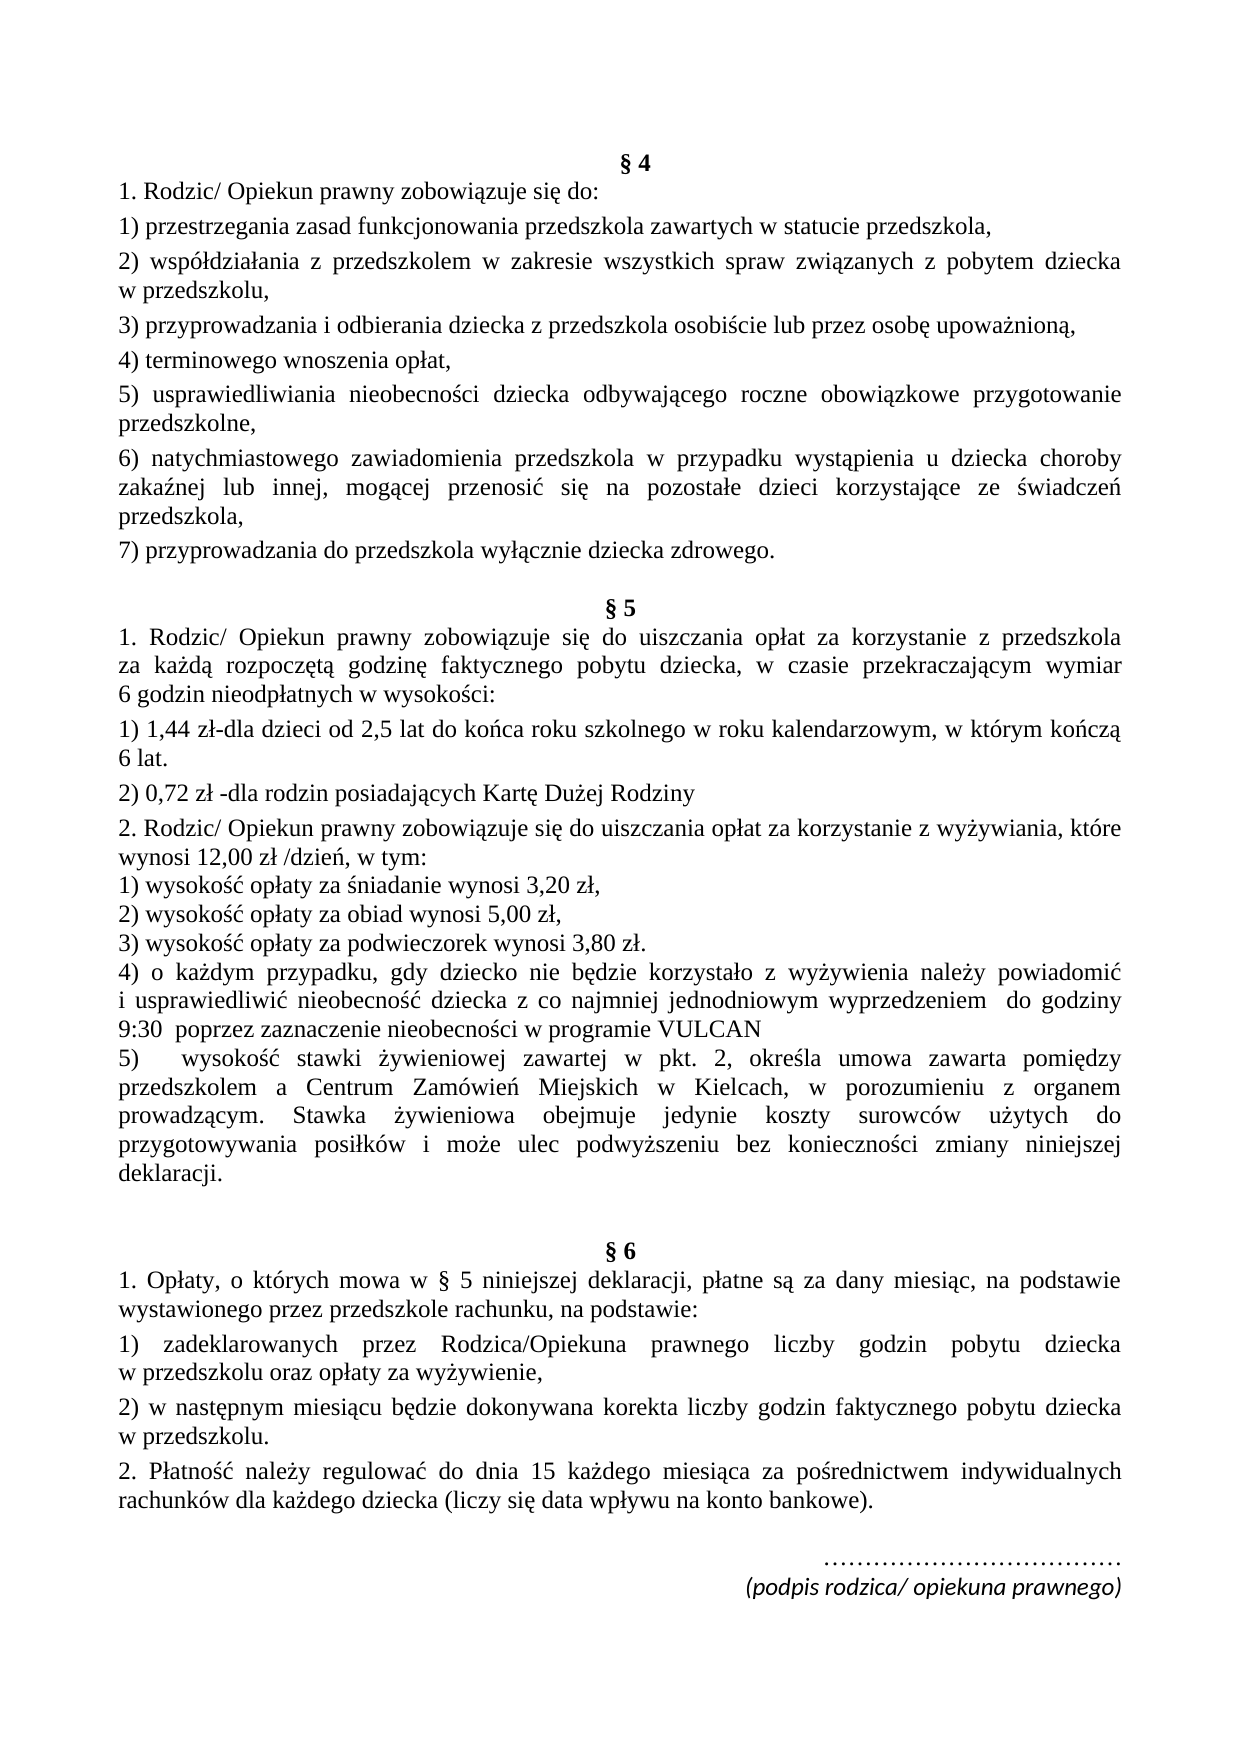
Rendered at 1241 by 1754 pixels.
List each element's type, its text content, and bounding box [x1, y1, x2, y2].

text 2) wysokość opłaty za obiad wynosi 5,00 zł, [118, 899, 1122, 928]
text ……………………………… [118, 1542, 1122, 1571]
text 3) przyprowadzania i odbierania dziecka z przedszkola osobiście lub przez osobę upoważnioną, [118, 310, 1122, 338]
text § 4 [148, 148, 1122, 176]
text 1. Opłaty, o których mowa w § 5 niniejszej deklaracji, płatne są za dany miesiąc, na podstawie wystawionego przez przedszkole rachunku, na podstawie: [118, 1265, 1122, 1322]
text § 6 [118, 1236, 1122, 1265]
text 4) terminowego wnoszenia opłat, [118, 345, 1122, 373]
text 2. Rodzic/ Opiekun prawny zobowiązuje się do uiszczania opłat za korzystanie z wyżywiania, które wynosi 12,00 zł /dzień, w tym: [118, 813, 1122, 870]
text § 5 [118, 593, 1122, 622]
text 2) w następnym miesiącu będzie dokonywana korekta liczby godzin faktycznego pobytu dziecka w przedszkolu. [118, 1392, 1122, 1450]
text 6) natychmiastowego zawiadomienia przedszkola w przypadku wystąpienia u dziecka choroby zakaźnej lub innej, mogącej przenosić się na pozostałe dzieci korzystające ze świadczeń przedszkola, [118, 443, 1122, 529]
text 5) wysokość stawki żywieniowej zawartej w pkt. 2, określa umowa zawarta pomiędzy przedszkolem a Centrum Zamówień Miejskich w Kielcach, w porozumieniu z organem prowadzącym. Stawka żywieniowa obejmuje jedynie koszty surowców użytych do przygotowywania posiłków i może ulec podwyższeniu bez konieczności zmiany niniejszej deklaracji. [118, 1043, 1122, 1187]
text 1. Rodzic/ Opiekun prawny zobowiązuje się do uiszczania opłat za korzystanie z przedszkola za każdą rozpoczętą godzinę faktycznego pobytu dziecka, w czasie przekraczającym wymiar 6 godzin nieodpłatnych w wysokości: [118, 622, 1122, 708]
text 1) zadeklarowanych przez Rodzica/Opiekuna prawnego liczby godzin pobytu dziecka w przedszkolu oraz opłaty za wyżywienie, [118, 1329, 1122, 1386]
text 1) 1,44 zł-dla dzieci od 2,5 lat do końca roku szkolnego w roku kalendarzowym, w którym kończą 6 lat. [118, 714, 1122, 772]
text 1. Rodzic/ Opiekun prawny zobowiązuje się do: [118, 176, 1122, 205]
text 1) przestrzegania zasad funkcjonowania przedszkola zawartych w statucie przedszkola, [118, 211, 1122, 240]
text 5) usprawiedliwiania nieobecności dziecka odbywającego roczne obowiązkowe przygotowanie przedszkolne, [118, 379, 1122, 437]
text 4) o każdym przypadku, gdy dziecko nie będzie korzystało z wyżywienia należy powiadomić i usprawiedliwić nieobecność dziecka z co najmniej jednodniowym wyprzedzeniem do godziny 9:30 poprzez zaznaczenie nieobecności w programie VULCAN [118, 957, 1122, 1043]
text (podpis rodzica/ opiekuna prawnego) [118, 1571, 1122, 1602]
text 7) przyprowadzania do przedszkola wyłącznie dziecka zdrowego. [118, 536, 1122, 564]
text 2. Płatność należy regulować do dnia 15 każdego miesiąca za pośrednictwem indywidualnych rachunków dla każdego dziecka (liczy się data wpływu na konto bankowe). [118, 1456, 1122, 1514]
text 2) 0,72 zł -dla rodzin posiadających Kartę Dużej Rodziny [118, 778, 1122, 807]
text 3) wysokość opłaty za podwieczorek wynosi 3,80 zł. [118, 928, 1122, 957]
text 2) współdziałania z przedszkolem w zakresie wszystkich spraw związanych z pobytem dziecka w przedszkolu, [118, 246, 1122, 304]
text 1) wysokość opłaty za śniadanie wynosi 3,20 zł, [118, 870, 1122, 899]
